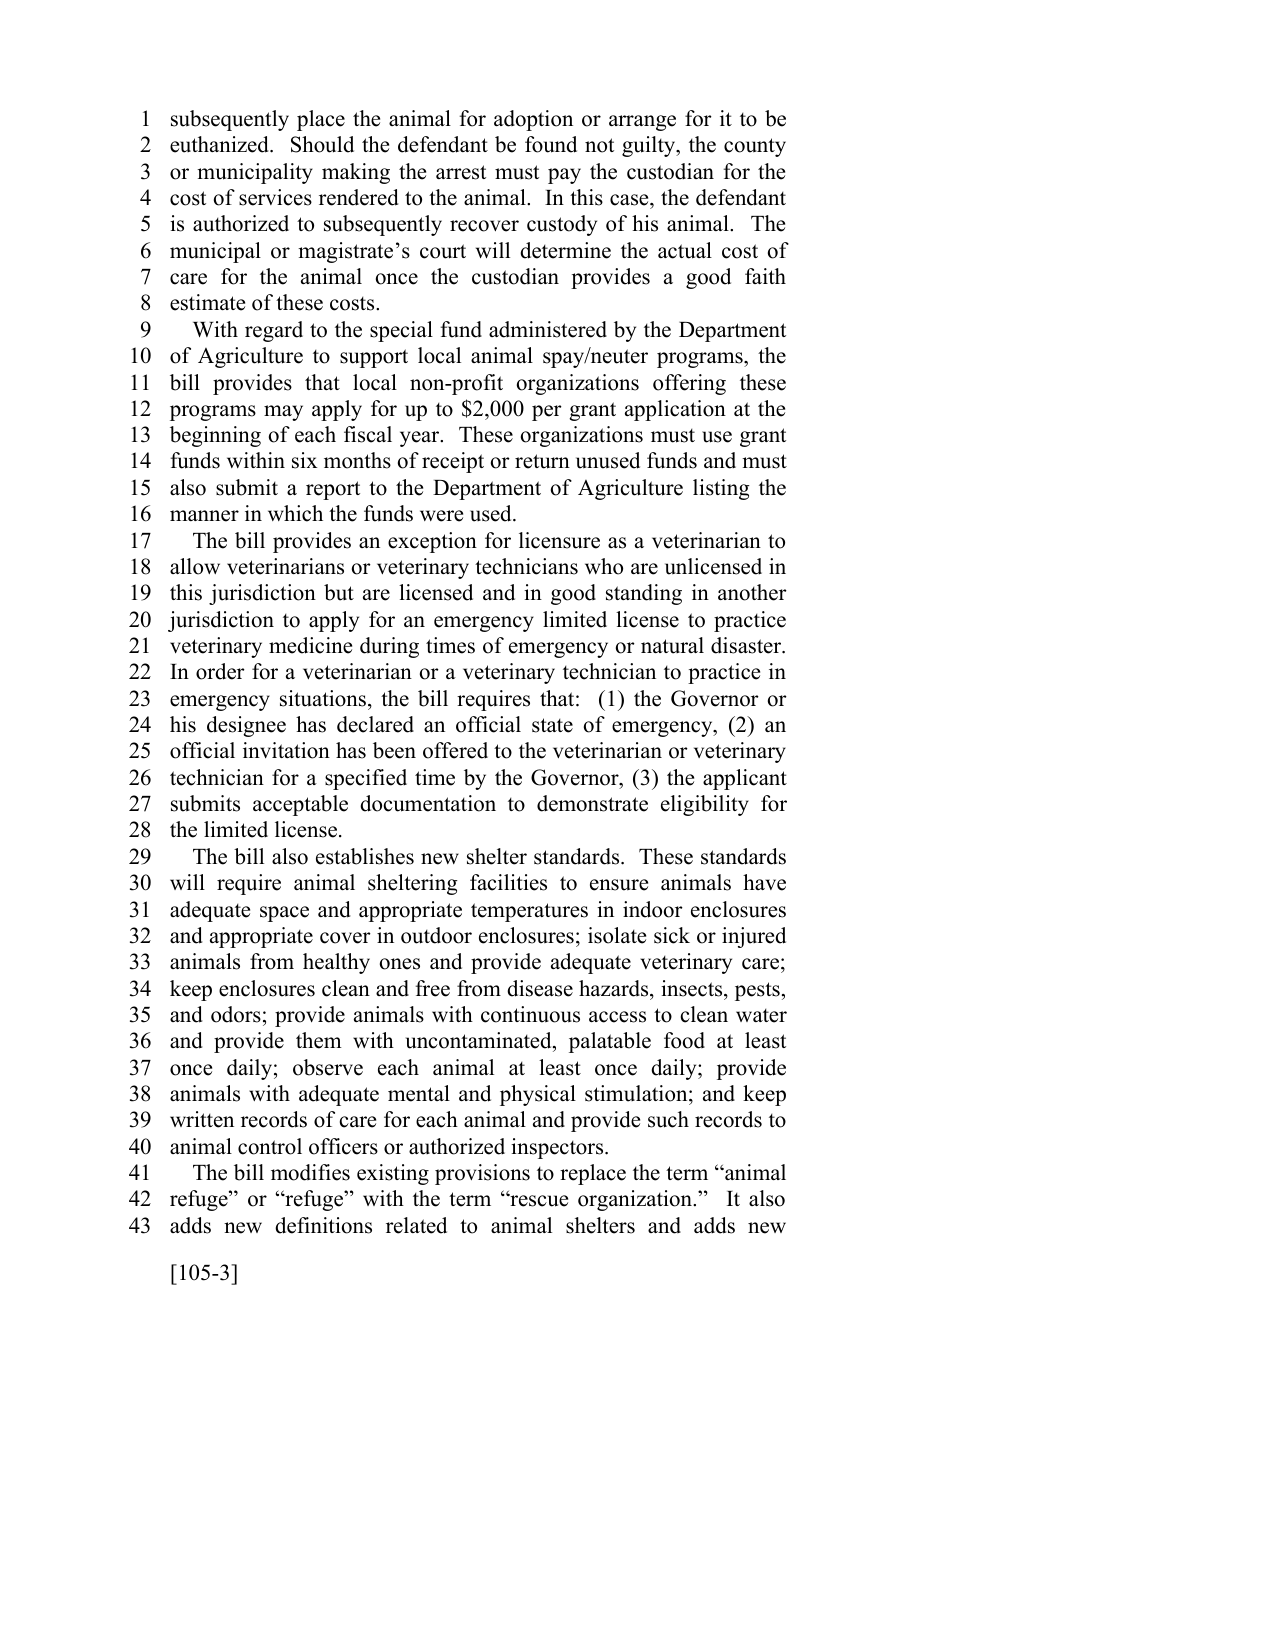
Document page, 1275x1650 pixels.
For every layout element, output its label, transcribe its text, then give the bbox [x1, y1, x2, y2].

text The bill provides an exception for licensure as a veterinarian to allow veterinarians or veterinary technicians who are unlicensed in this jurisdiction but are licensed and in good standing in another jurisdiction to apply for an emergency limited license to practice veterinary medicine during times of emergency or natural disaster. In order for a veterinarian or a veterinary technician to practice in emergency situations, the bill requires that: (1) the Governor or his designee has declared an official state of emergency, (2) an official invitation has been offered to the veterinarian or veterinary technician for a specified time by the Governor, (3) the applicant submits acceptable documentation to demonstrate eligibility for the limited license. [169, 527, 787, 843]
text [169, 105, 787, 316]
text The bill also establishes new shelter standards. These standards will require animal sheltering facilities to ensure animals have adequate space and appropriate temperatures in indoor enclosures and appropriate cover in outdoor enclosures; isolate sick or injured animals from healthy ones and provide adequate veterinary care; keep enclosures clean and free from disease hazards, insects, pests, and odors; provide animals with continuous access to clean water and provide them with uncontaminated, palatable food at least once daily; observe each animal at least once daily; provide animals with adequate mental and physical stimulation; and keep written records of care for each animal and provide such records to animal control officers or authorized inspectors. [169, 843, 787, 1159]
text With regard to the special fund administered by the Department of Agriculture to support local animal spay/neuter programs, the bill provides that local non-profit organizations offering these programs may apply for up to $2,000 per grant application at the beginning of each fiscal year. These organizations must use grant funds within six months of receipt or return unused funds and must also submit a report to the Department of Agriculture listing the manner in which the funds were used. [169, 316, 787, 527]
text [169, 1159, 787, 1238]
